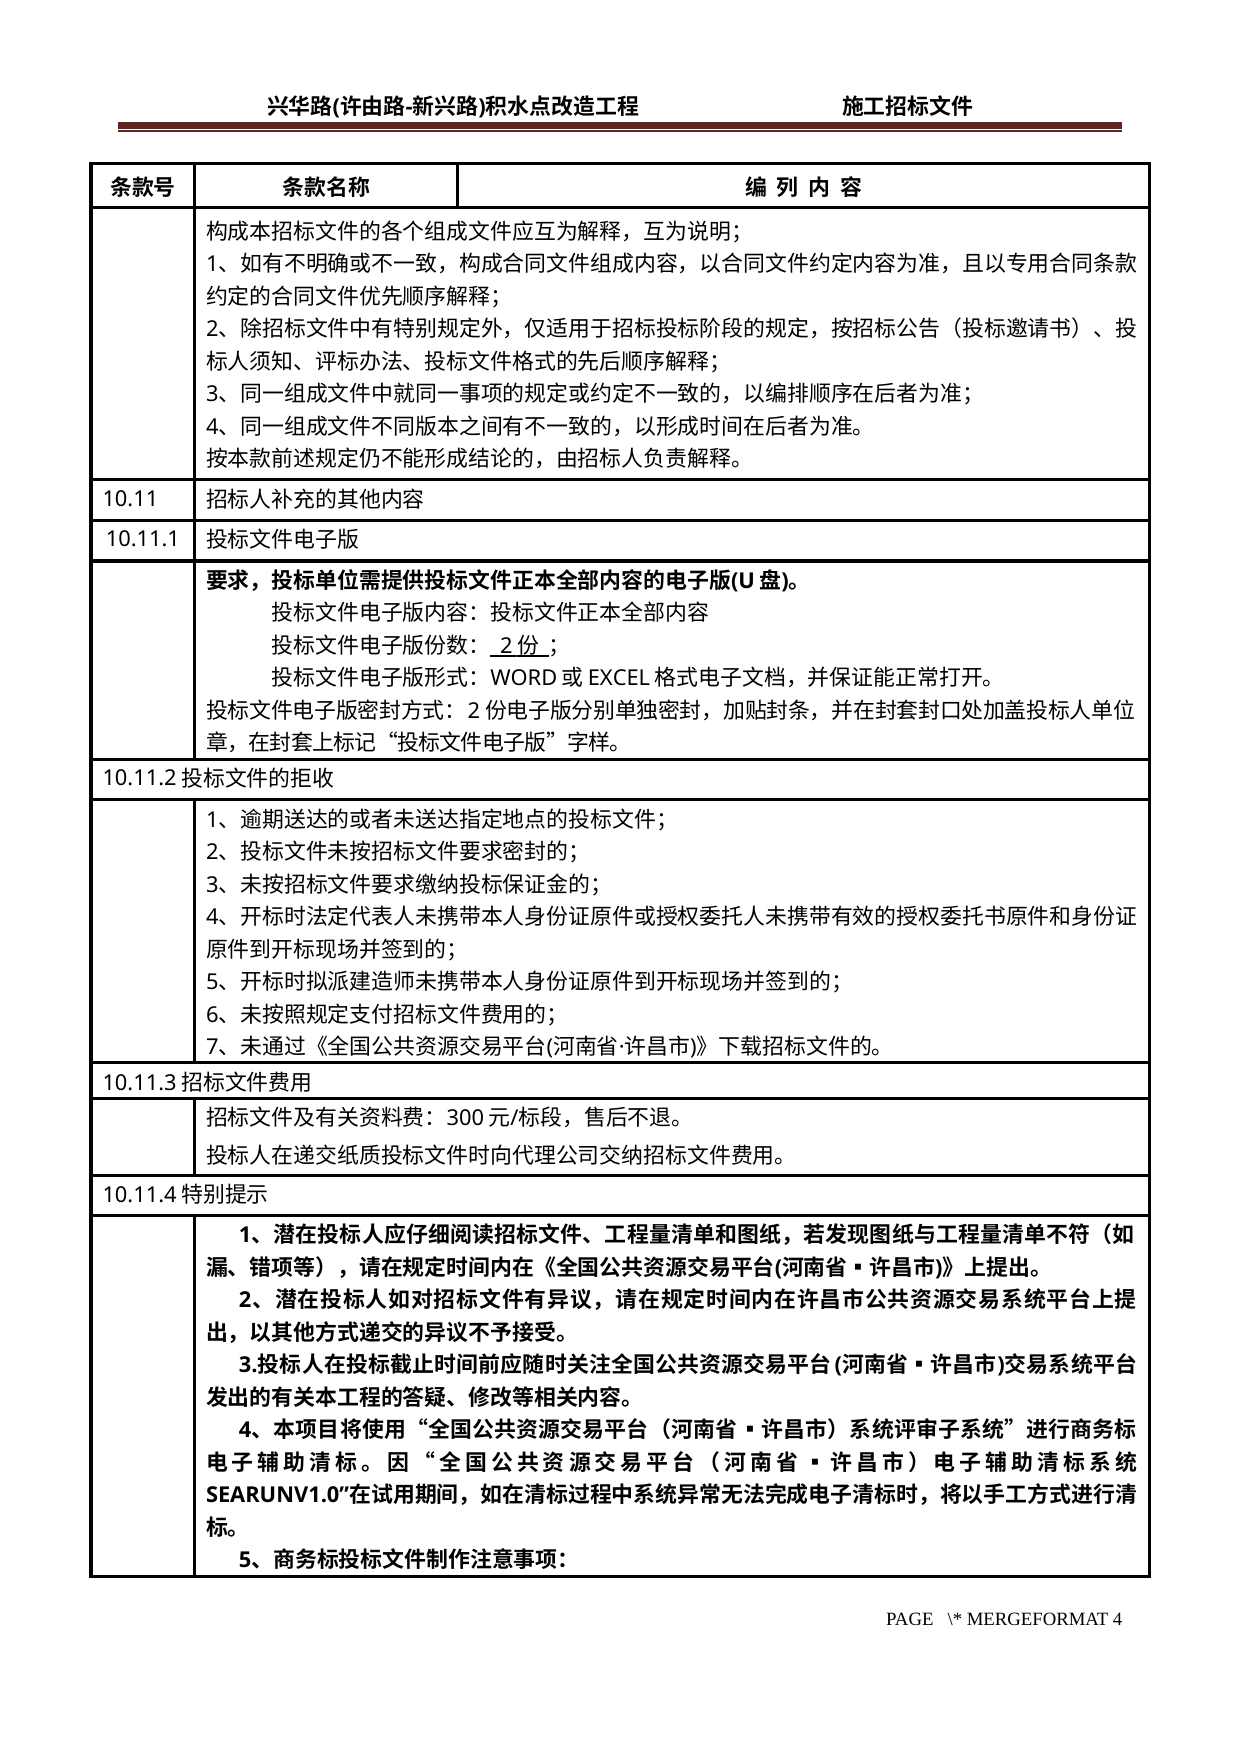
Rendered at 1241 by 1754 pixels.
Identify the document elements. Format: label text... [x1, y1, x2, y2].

table_cell 10.11.3招标文件费用 [93, 1064, 1148, 1097]
table_cell [93, 801, 193, 1061]
table_header 编 列 内 容 [459, 165, 1148, 206]
table_cell [93, 209, 193, 478]
table_cell 10.11.1 [93, 522, 193, 559]
table_cell [93, 1217, 193, 1575]
table_header 条款号 [93, 165, 193, 206]
table_cell 投标文件电子版 [196, 522, 1148, 559]
table_cell 1、逾期送达的或者未送达指定地点的投标文件； 2、投标文件未按招标文件要求密封的； 3、未按招标文件要求缴纳投标保证金的； 4、开标时法定代表人未携带本人身份证原件或授权委托人未携带有效的授权委托书原件和身份证原件到开标现场并签到的； 5、开标时拟派建造师未携带本人身份证原件到开标现场并签到的； 6、未按照规定支付招标文件费用的； 7、未通过《全国公共资源交易平台(河南省·许昌市)》下载招标文件的。 [196, 801, 1148, 1061]
table_cell 10.11 [93, 481, 193, 519]
table_header 条款名称 [196, 165, 456, 206]
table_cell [196, 1217, 1148, 1575]
table_cell 10.11.4特别提示 [93, 1177, 1148, 1214]
table_cell 10.11.2投标文件的拒收 [93, 761, 1148, 798]
table_cell 要求，投标单位需提供投标文件正本全部内容的电子版(U盘)。 投标文件电子版内容：投标文件正本全部内容 投标文件电子版份数： 2份 ； 投标文件电子版形式：WORD或EXCEL格式电子文档，并保证能正常打开。 投标文件电子版密封方式：2份电子版分别单独密封，加贴封条，并在封套封口处加盖投标人单位章，在封套上标记“投标文件电子版”字样。 [196, 563, 1148, 757]
table_cell [93, 1100, 193, 1173]
table_cell 构成本招标文件的各个组成文件应互为解释，互为说明； 1、如有不明确或不一致，构成合同文件组成内容，以合同文件约定内容为准，且以专用合同条款约定的合同文件优先顺序解释； 2、除招标文件中有特别规定外，仅适用于招标投标阶段的规定，按招标公告（投标邀请书）、投标人须知、评标办法、投标文件格式的先后顺序解释； 3、同一组成文件中就同一事项的规定或约定不一致的，以编排顺序在后者为准； 4、同一组成文件不同版本之间有不一致的，以形成时间在后者为准。 按本款前述规定仍不能形成结论的，由招标人负责解释。 [196, 209, 1148, 478]
table_cell 招标人补充的其他内容 [196, 481, 1148, 519]
table_cell [93, 563, 193, 757]
table_cell 招标文件及有关资料费：300元/标段，售后不退。 投标人在递交纸质投标文件时向代理公司交纳招标文件费用。 [196, 1100, 1148, 1173]
